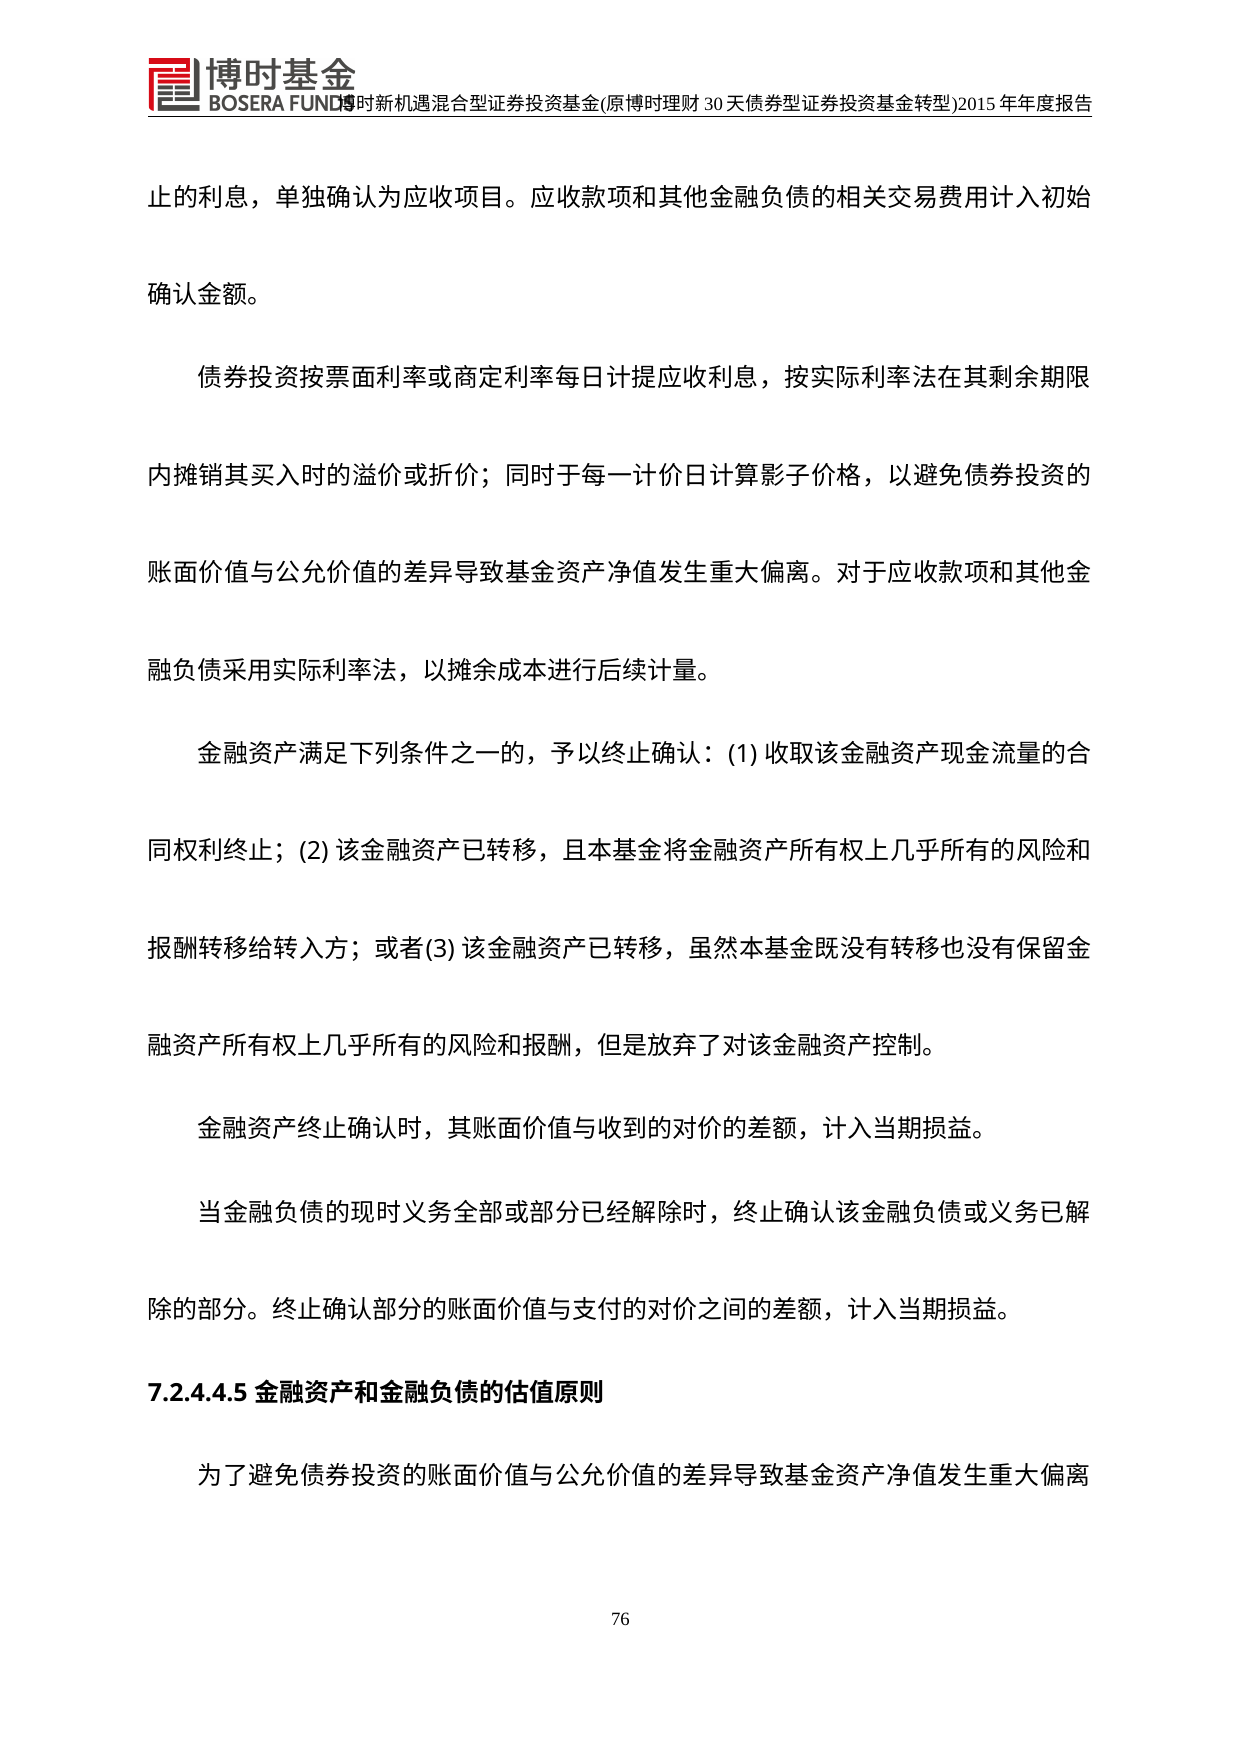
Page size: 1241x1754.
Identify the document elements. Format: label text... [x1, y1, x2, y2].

text 债券投资按票面利率或商定利率每日计提应收利息，按实际利率法在其剩余期限内摊销其买入时的溢价或折价；同时于每一计价日计算影子价格，以避免债券投资的账面价值与公允价值的差异导致基金资产净值发生重大偏离。对于应收款项和其他金融负债采用实际利率法，以摊余成本进行后续计量。 [148, 343, 1092, 701]
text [148, 163, 1092, 325]
picture [341, 101, 351, 111]
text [148, 1441, 1092, 1506]
text 金融资产终止确认时，其账面价值与收到的对价的差额，计入当期损益。 [148, 1094, 1092, 1159]
text 当金融负债的现时义务全部或部分已经解除时，终止确认该金融负债或义务已解除的部分。终止确认部分的账面价值与支付的对价之间的差额，计入当期损益。 [148, 1178, 1092, 1340]
text 7.2.4.4.5 金融资产和金融负债的估值原则 [148, 1358, 1092, 1423]
text 金融资产满足下列条件之一的，予以终止确认：(1) 收取该金融资产现金流量的合同权利终止；(2) 该金融资产已转移，且本基金将金融资产所有权上几乎所有的风险和报酬转移给转入方；或者(3) 该金融资产已转移，虽然本基金既没有转移也没有保留金融资产所有权上几乎所有的风险和报酬，但是放弃了对该金融资产控制。 [148, 719, 1092, 1076]
picture [148, 58, 356, 111]
